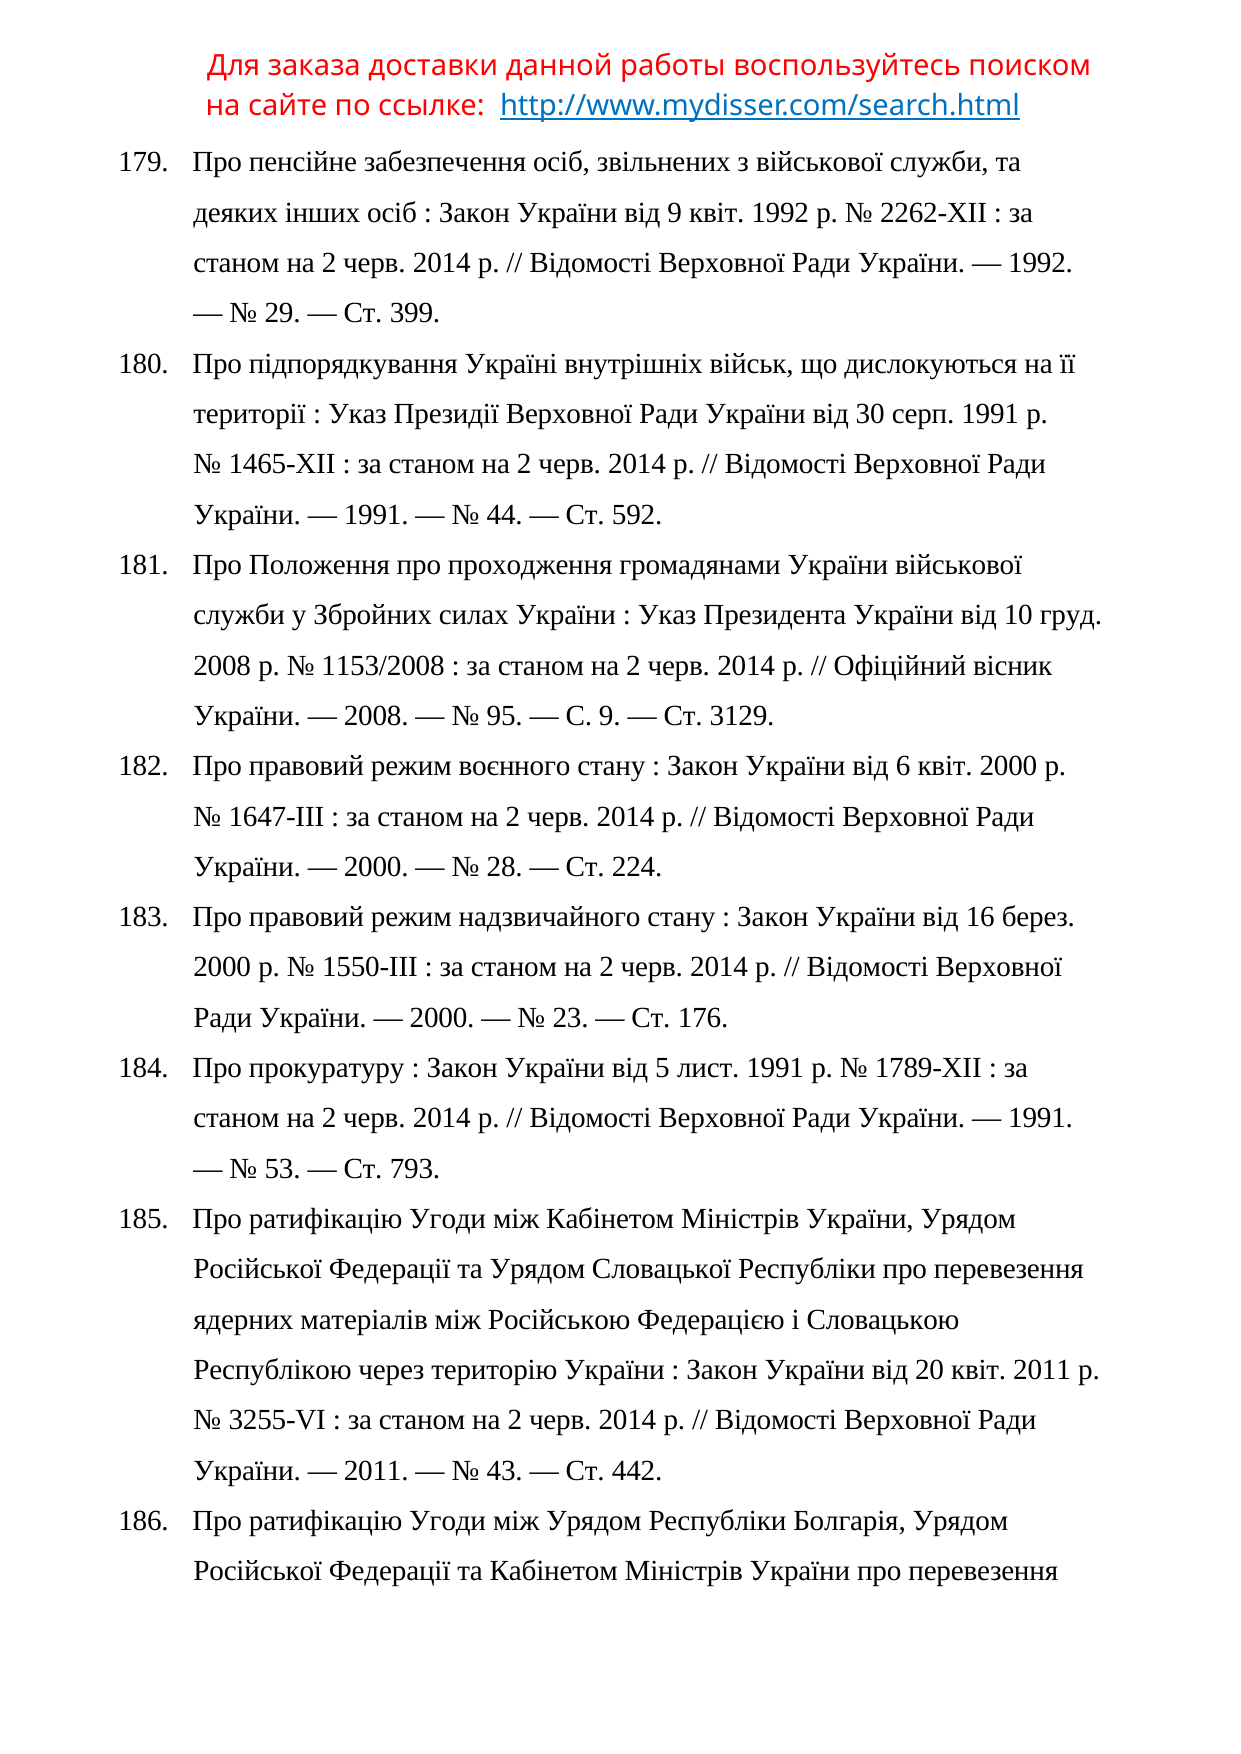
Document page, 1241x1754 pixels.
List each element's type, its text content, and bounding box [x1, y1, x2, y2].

list Про підпорядкування Україні внутрішніх військ, що дислокуються на її території : Указ Президії Верховної Ради України від 30 серп. 1991 р. № 1465-ХІІ : за станом на 2 черв. 2014 р. // Відомості Верховної Ради України. — 1991. — № 44. — Ст. 592. [118, 346, 1107, 530]
list Про правовий режим надзвичайного стану : Закон України від 16 берез. 2000 р. № 1550-ІII : за станом на 2 черв. 2014 р. // Відомості Верховної Ради України. — 2000. — № 23. — Ст. 176. [118, 899, 1107, 1033]
list Про прокуратуру : Закон України від 5 лист. 1991 р. № 1789-ХІІ : за станом на 2 черв. 2014 р. // Відомості Верховної Ради України. — 1991. — № 53. — Ст. 793. [118, 1050, 1107, 1184]
list Про правовий режим воєнного стану : Закон України від 6 квіт. 2000 р. № 1647-ІII : за станом на 2 черв. 2014 р. // Відомості Верховної Ради України. — 2000. — № 28. — Ст. 224. [118, 748, 1107, 882]
list Про Положення про проходження громадянами України військової служби у Збройних силах України : Указ Президента України від 10 груд. 2008 р. № 1153/2008 : за станом на 2 черв. 2014 р. // Офіційний вісник України. — 2008. — № 95. — С. 9. — Ст. 3129. [118, 547, 1107, 732]
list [118, 1503, 1107, 1587]
list Про ратифікацію Угоди між Кабінетом Міністрів України, Урядом Російської Федерації та Урядом Словацької Республіки про перевезення ядерних матеріалів між Російською Федерацією і Словацькою Республікою через територію України : Закон України від 20 квіт. 2011 р. № 3255-VI : за станом на 2 черв. 2014 р. // Відомості Верховної Ради України. — 2011. — № 43. — Ст. 442. [118, 1201, 1107, 1486]
list Про пенсійне забезпечення осіб, звільнених з військової служби, та деяких інших осіб : Закон України від 9 квіт. 1992 р. № 2262-ХІІ : за станом на 2 черв. 2014 р. // Відомості Верховної Ради України. — 1992. — № 29. — Ст. 399. [118, 144, 1107, 329]
